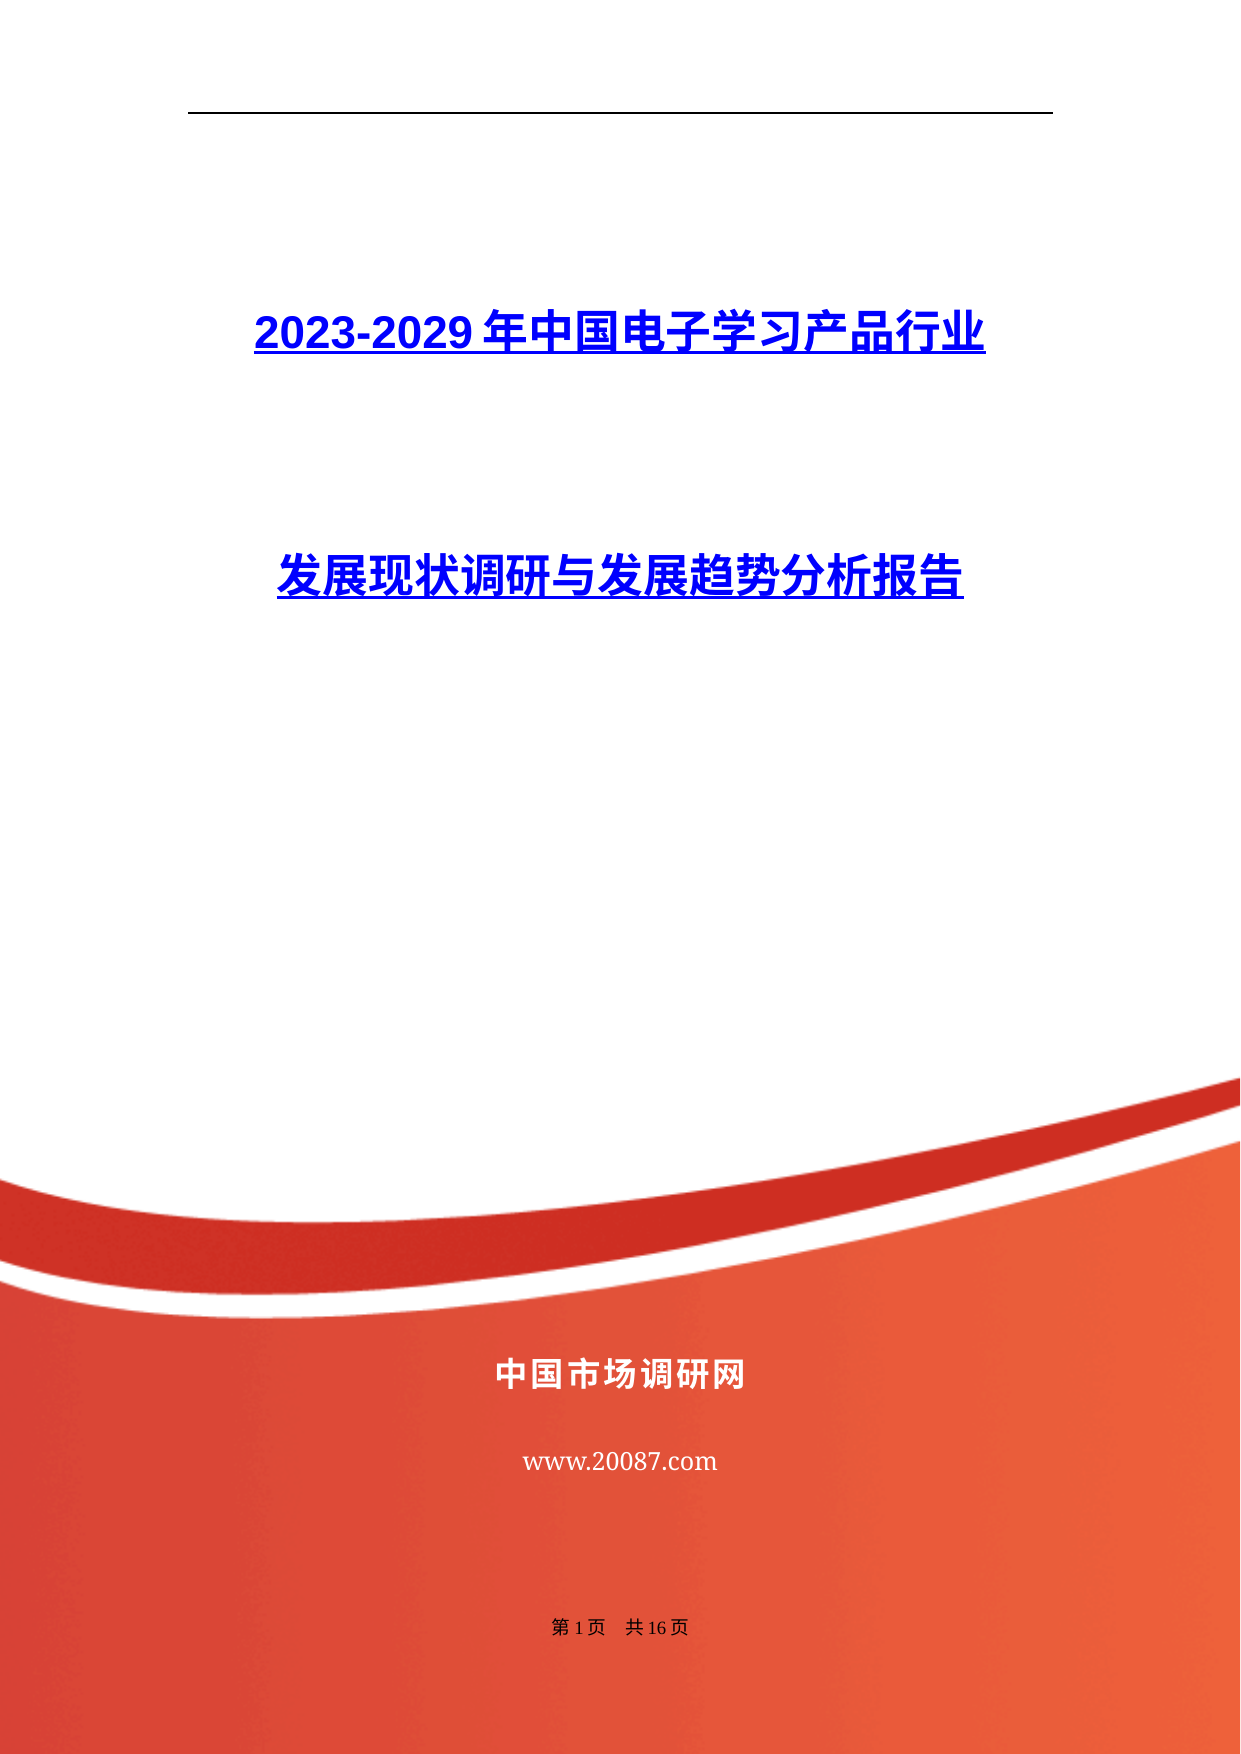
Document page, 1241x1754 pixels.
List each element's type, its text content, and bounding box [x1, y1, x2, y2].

table_header 2023-2029年中国电子学习产品行业发展现状调研与发展趋势分析报告 [188, 207, 1053, 773]
picture [0, 1006, 1241, 1754]
subtitle 中国市场调研网 [187, 1339, 1053, 1404]
text www.20087.com [187, 1428, 1053, 1493]
